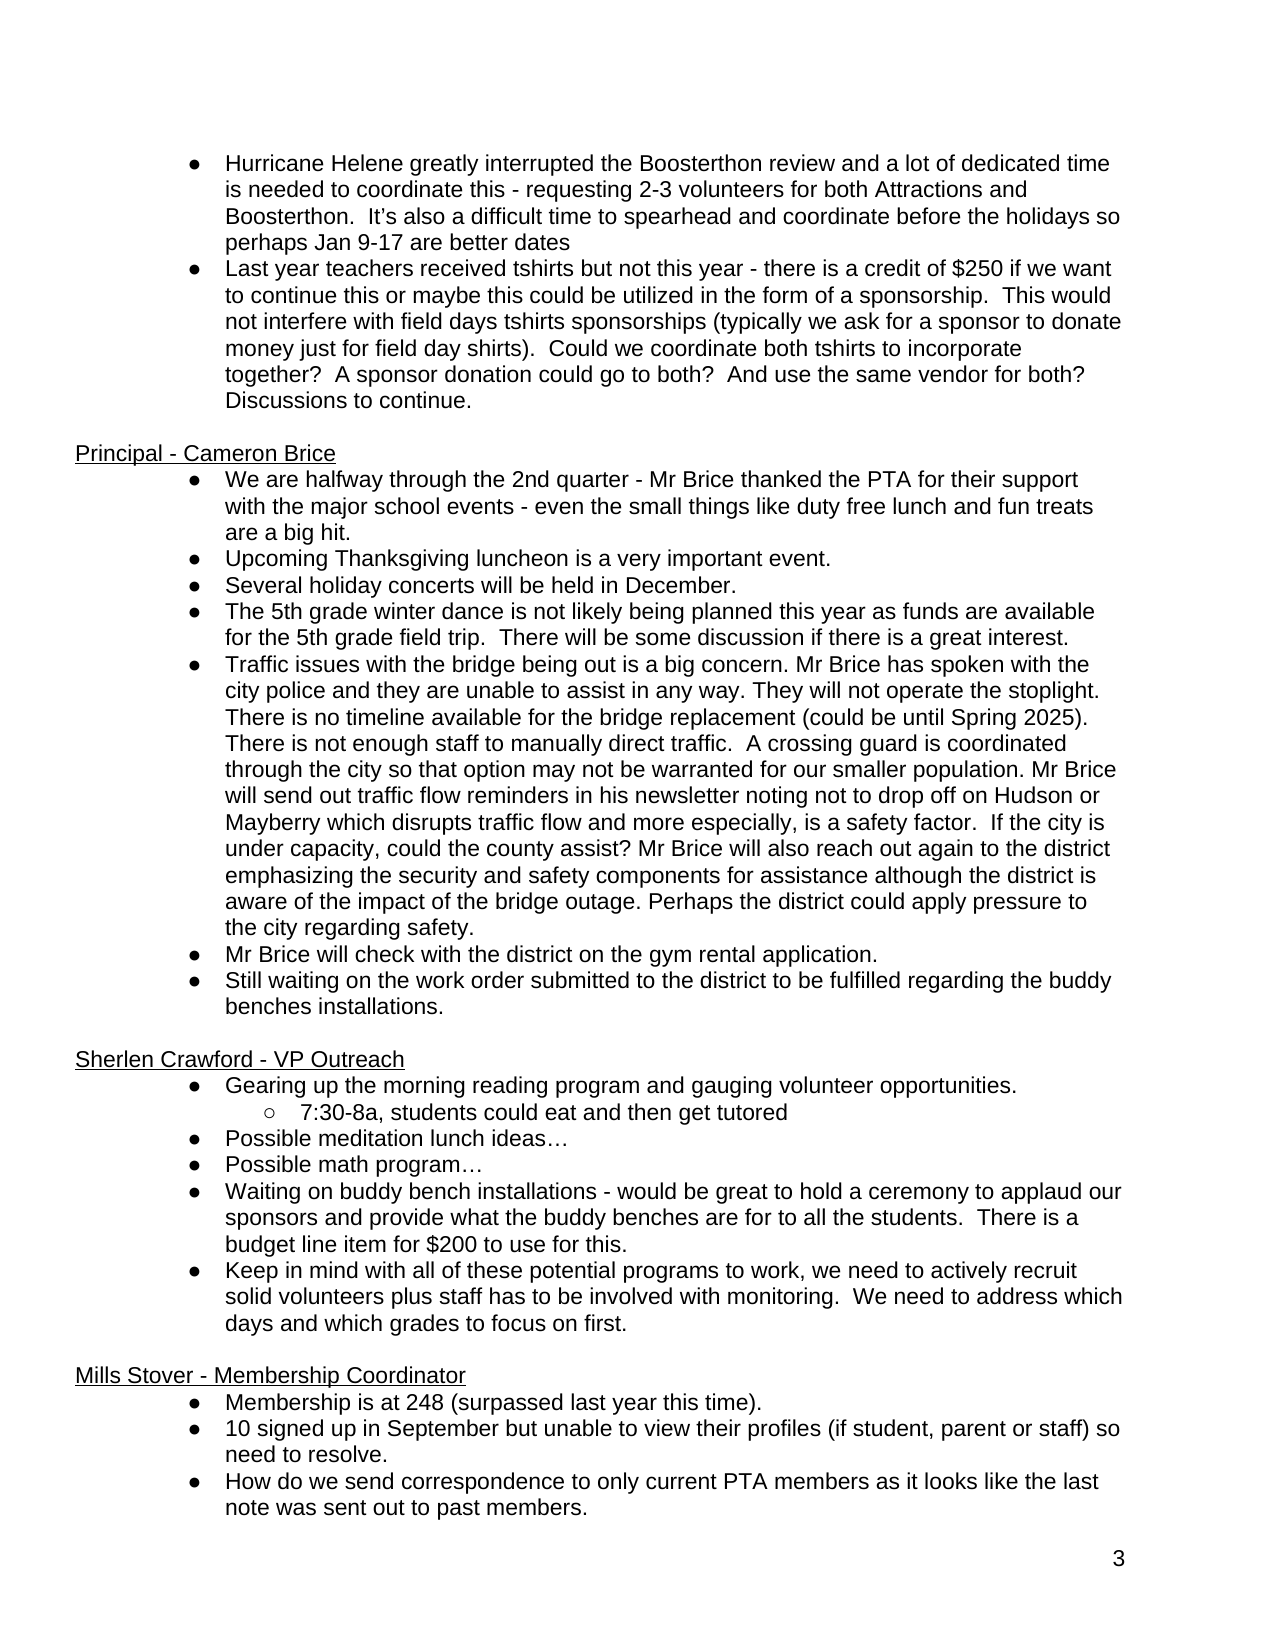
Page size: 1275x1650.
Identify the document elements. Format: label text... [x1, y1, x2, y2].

list Traffic issues with the bridge being out is a big concern. Mr Brice has spoken with the city police and they are unable to assist in any way. They will not operate the stoplight. There is no timeline available for the bridge replacement (could be until Spring 2025). There is not enough staff to manually direct traffic. A crossing guard is coordinated through the city so that option may not be warranted for our smaller population. Mr Brice will send out traffic flow reminders in his newsletter noting not to drop off on Hudson or Mayberry which disrupts traffic flow and more especially, is a safety factor. If the city is under capacity, could the county assist? Mr Brice will also reach out again to the district emphasizing the security and safety components for assistance although the district is aware of the impact of the bridge outage. Perhaps the district could apply pressure to the city regarding safety. [187, 651, 1125, 941]
list Last year teachers received tshirts but not this year - there is a credit of $250 if we want to continue this or maybe this could be utilized in the form of a sponsorship. This would not interfere with field days tshirts sponsorships (typically we ask for a sponsor to donate money just for field day shirts). Could we coordinate both tshirts to incorporate together? A sponsor donation could go to both? And use the same vendor for both? Discussions to continue. [187, 255, 1125, 413]
text Principal - Cameron Brice [75, 440, 1200, 466]
list Upcoming Thanksgiving luncheon is a very important event. [187, 545, 1125, 572]
list Possible meditation lunch ideas… [187, 1125, 1125, 1151]
list Hurricane Helene greatly interrupted the Boosterthon review and a lot of dedicated time is needed to coordinate this - requesting 2-3 volunteers for both Attractions and Boosterthon. It’s also a difficult time to spearhead and coordinate before the holidays so perhaps Jan 9-17 are better dates [187, 150, 1125, 255]
text Mills Stover - Membership Coordinator [75, 1362, 1200, 1389]
list We are halfway through the 2nd quarter - Mr Brice thanked the PTA for their support with the major school events - even the small things like duty free lunch and fun treats are a big hit. [187, 466, 1125, 545]
list 10 signed up in September but unable to view their profiles (if student, parent or staff) so need to resolve. [187, 1415, 1125, 1468]
list The 5th grade winter dance is not likely being planned this year as funds are available for the 5th grade field trip. There will be some discussion if there is a great interest. [187, 598, 1125, 651]
list Several holiday concerts will be held in December. [187, 572, 1125, 598]
list Possible math program… [187, 1151, 1125, 1178]
list Membership is at 248 (surpassed last year this time). [187, 1389, 1125, 1415]
list 7:30-8a, students could eat and then get tutored [262, 1099, 1125, 1125]
list Gearing up the morning reading program and gauging volunteer opportunities. [187, 1072, 1125, 1099]
list Mr Brice will check with the district on the gym rental application. [187, 941, 1125, 967]
list Keep in mind with all of these potential programs to work, we need to actively recruit solid volunteers plus staff has to be involved with monitoring. We need to address which days and which grades to focus on first. [187, 1257, 1125, 1336]
list Still waiting on the work order submitted to the district to be fulfilled regarding the buddy benches installations. [187, 967, 1125, 1020]
list Waiting on buddy bench installations - would be great to hold a ceremony to applaud our sponsors and provide what the buddy benches are for to all the students. There is a budget line item for $200 to use for this. [187, 1178, 1125, 1257]
list How do we send correspondence to only current PTA members as it looks like the last note was sent out to past members. [187, 1468, 1125, 1520]
text Sherlen Crawford - VP Outreach [75, 1046, 1125, 1072]
